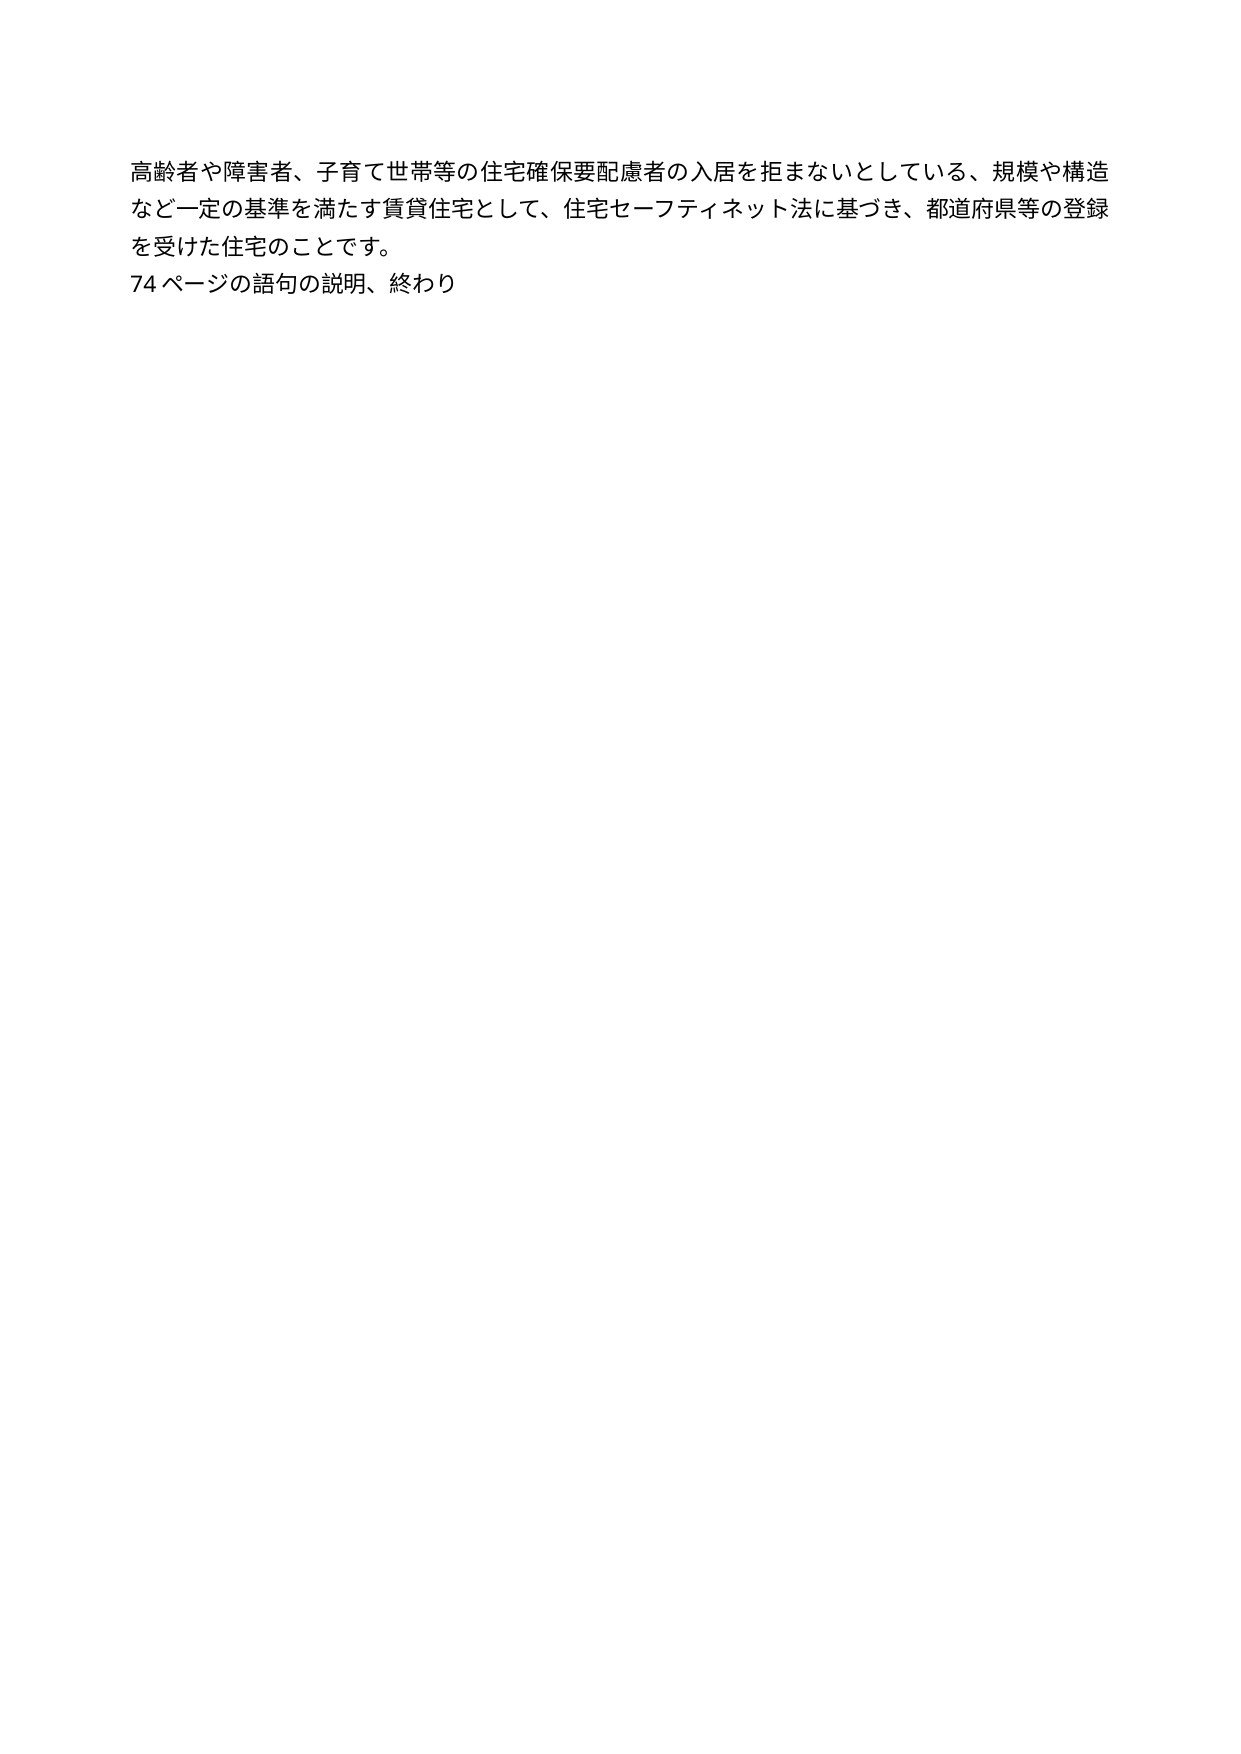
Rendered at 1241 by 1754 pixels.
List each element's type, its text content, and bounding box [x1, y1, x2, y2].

text 高齢者や障害者、子育て世帯等の住宅確保要配慮者の入居を拒まないとしている、規模や構造など一定の基準を満たす賃貸住宅として、住宅セーフティネット法に基づき、都道府県等の登録を受けた住宅のことです。 [130, 152, 1110, 264]
text 74ページの語句の説明、終わり [130, 264, 1110, 302]
